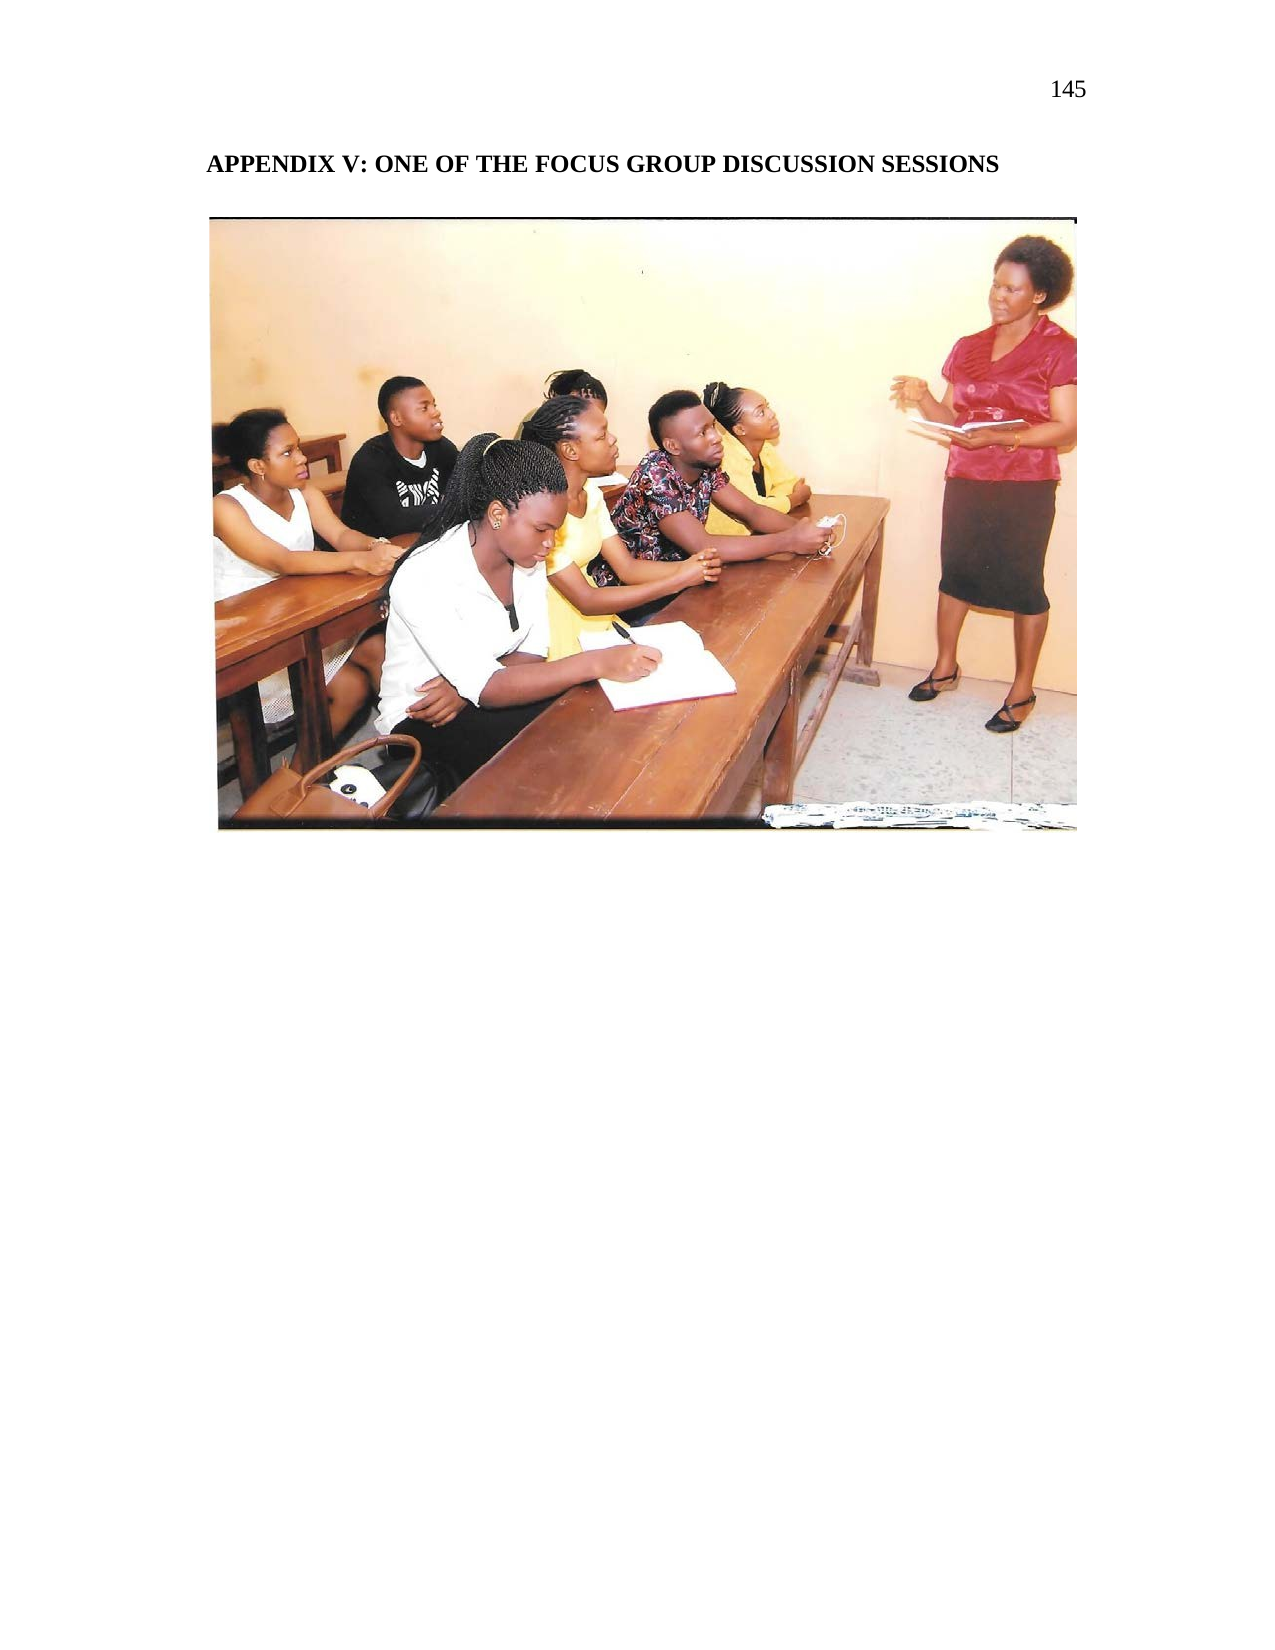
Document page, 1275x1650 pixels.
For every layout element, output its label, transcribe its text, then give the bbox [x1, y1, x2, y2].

picture [209, 217, 1077, 833]
text APPENDIX V: ONE OF THE FOCUS GROUP DISCUSSION SESSIONS [206, 149, 1204, 178]
